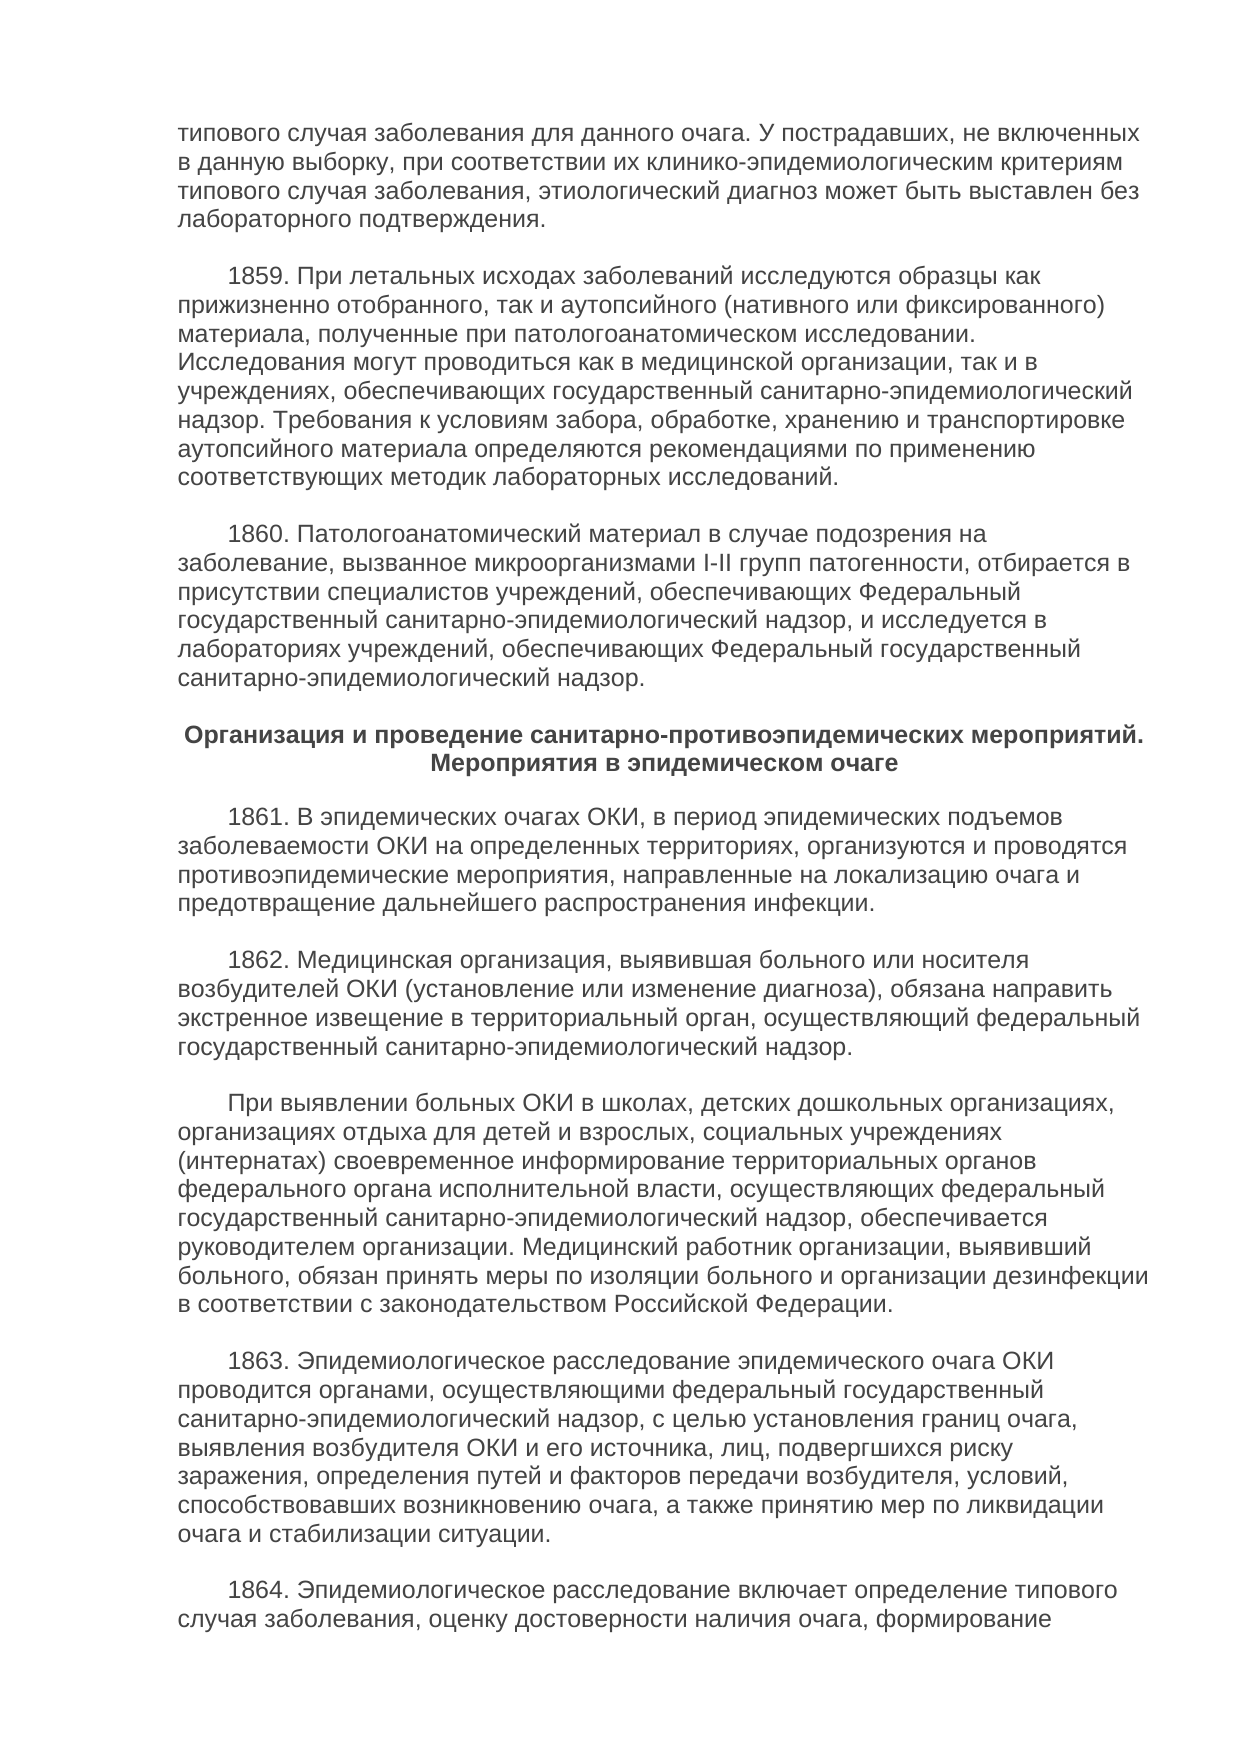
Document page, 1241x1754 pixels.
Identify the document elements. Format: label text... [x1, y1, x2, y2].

text 1862. Медицинская организация, выявившая больного или носителя возбудителей ОКИ (установление или изменение диагноза), обязана направить экстренное извещение в территориальный орган, осуществляющий федеральный государственный санитарно-эпидемиологический надзор. [177, 945, 1152, 1088]
text 1863. Эпидемиологическое расследование эпидемического очага ОКИ проводится органами, осуществляющими федеральный государственный санитарно-эпидемиологический надзор, с целью установления границ очага, выявления возбудителя ОКИ и его источника, лиц, подвергшихся риску заражения, определения путей и факторов передачи возбудителя, условий, способствовавших возникновению очага, а также принятию мер по ликвидации очага и стабилизации ситуации. [177, 1346, 1152, 1576]
text 1861. В эпидемических очагах ОКИ, в период эпидемических подъемов заболеваемости ОКИ на определенных территориях, организуются и проводятся противоэпидемические мероприятия, направленные на локализацию очага и предотвращение дальнейшего распространения инфекции. [177, 802, 1152, 945]
text 1860. Патологоанатомический материал в случае подозрения на заболевание, вызванное микроорганизмами I-II групп патогенности, отбирается в присутствии специалистов учреждений, обеспечивающих Федеральный государственный санитарно-эпидемиологический надзор, и исследуется в лабораториях учреждений, обеспечивающих Федеральный государственный санитарно-эпидемиологический надзор. [177, 519, 1152, 720]
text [177, 118, 1152, 261]
text 1859. При летальных исходах заболеваний исследуются образцы как прижизненно отобранного, так и аутопсийного (нативного или фиксированного) материала, полученные при патологоанатомическом исследовании. Исследования могут проводиться как в медицинской организации, так и в учреждениях, обеспечивающих государственный санитарно-эпидемиологический надзор. Требования к условиям забора, обработке, хранению и транспортировке аутопсийного материала определяются рекомендациями по применению соответствующих методик лабораторных исследований. [177, 261, 1152, 519]
text Организация и проведение санитарно-противоэпидемических мероприятий. Мероприятия в эпидемическом очаге [177, 720, 1152, 777]
text При выявлении больных ОКИ в школах, детских дошкольных организациях, организациях отдыха для детей и взрослых, социальных учреждениях (интернатах) своевременное информирование территориальных органов федерального органа исполнительной власти, осуществляющих федеральный государственный санитарно-эпидемиологический надзор, обеспечивается руководителем организации. Медицинский работник организации, выявивший больного, обязан принять меры по изоляции больного и организации дезинфекции в соответствии с законодательством Российской Федерации. [177, 1088, 1152, 1346]
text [177, 1576, 1152, 1633]
